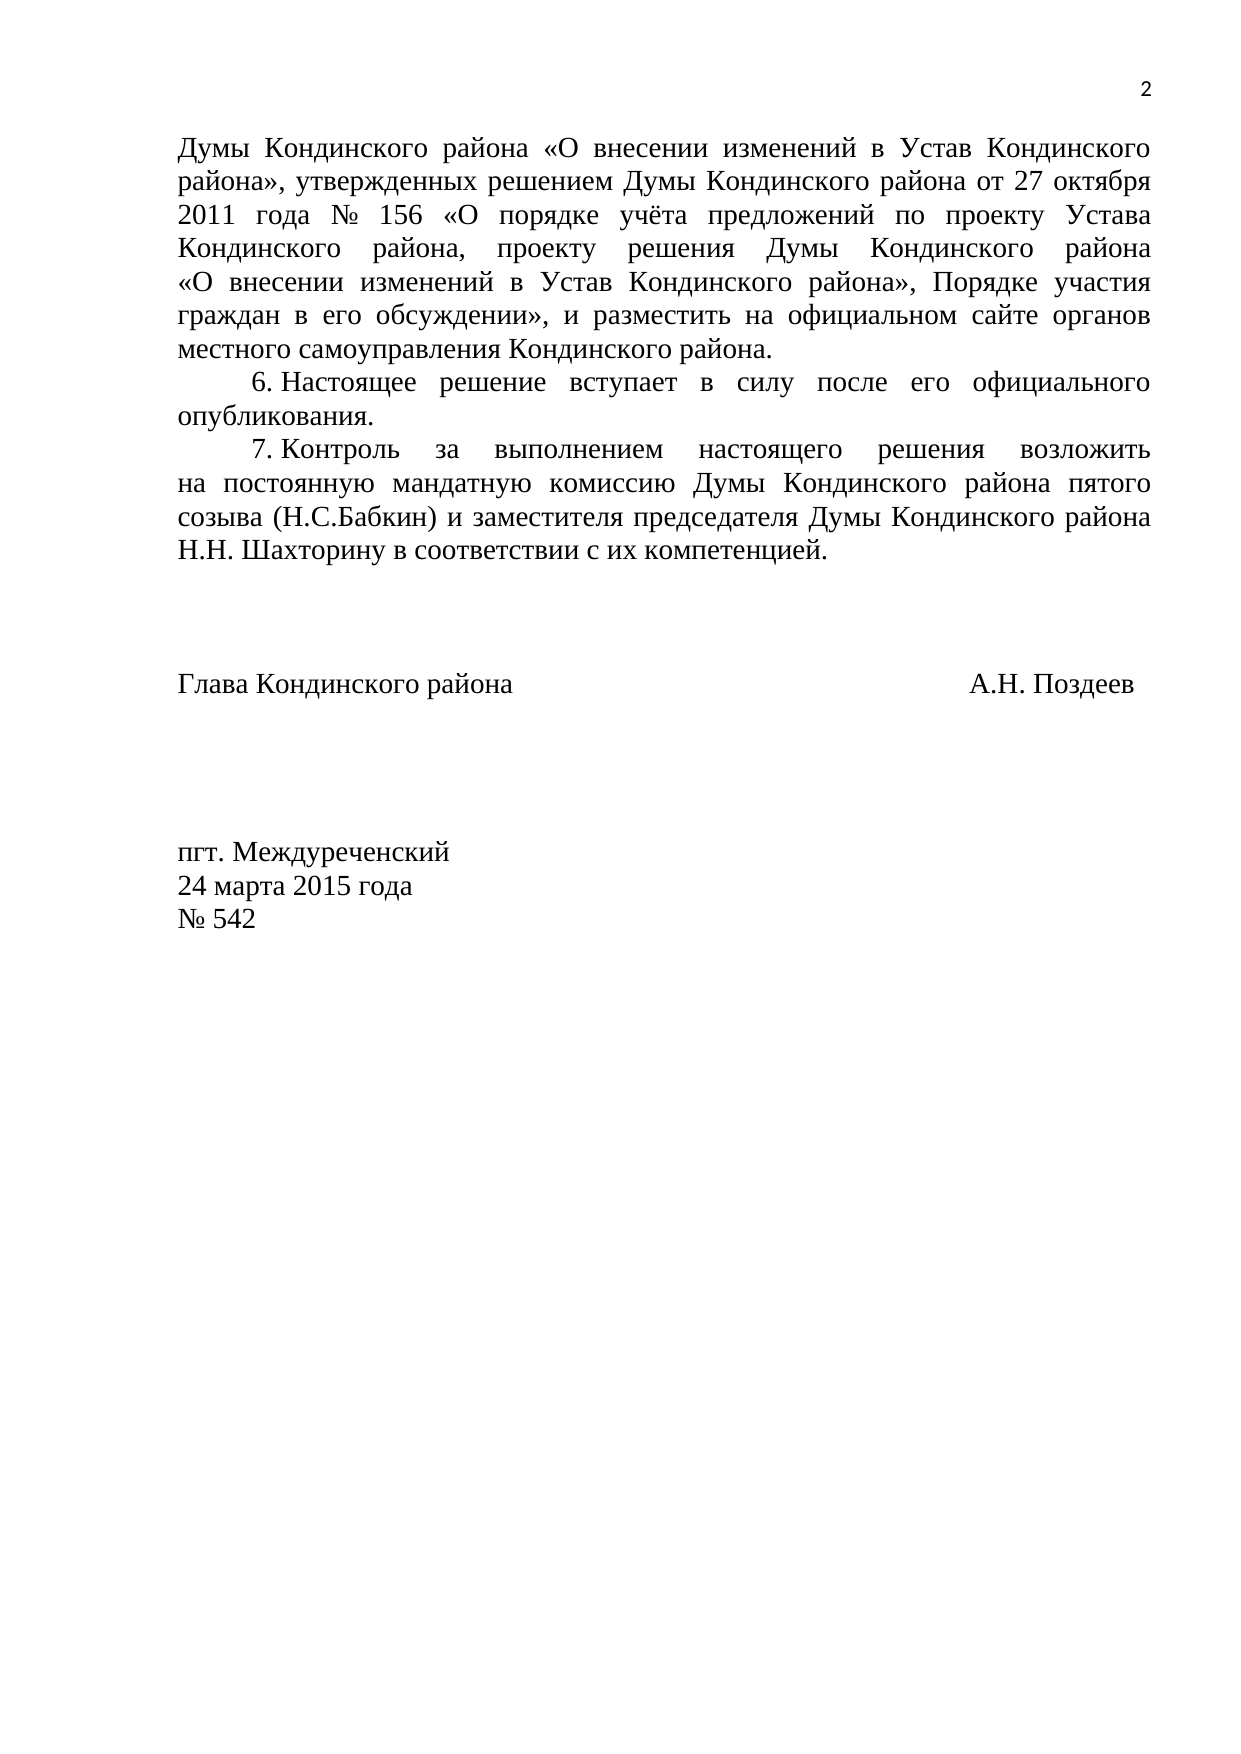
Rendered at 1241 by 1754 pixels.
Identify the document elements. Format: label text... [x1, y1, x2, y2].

text пгт. Междуреченский [177, 834, 1152, 868]
text 24 марта 2015 года [177, 868, 1152, 901]
list Контроль за выполнением настоящего решения возложить на постоянную мандатную комиссию Думы Кондинского района пятого созыва (Н.С.Бабкин) и заместителя председателя Думы Кондинского района Н.Н. Шахторину в соответствии с их компетенцией. [177, 432, 1152, 566]
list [177, 130, 1152, 364]
text № 542 [177, 901, 1152, 935]
text Глава Кондинского района А.Н. Поздеев [177, 666, 1152, 700]
list Настоящее решение вступает в силу после его официального опубликования. [177, 364, 1152, 432]
